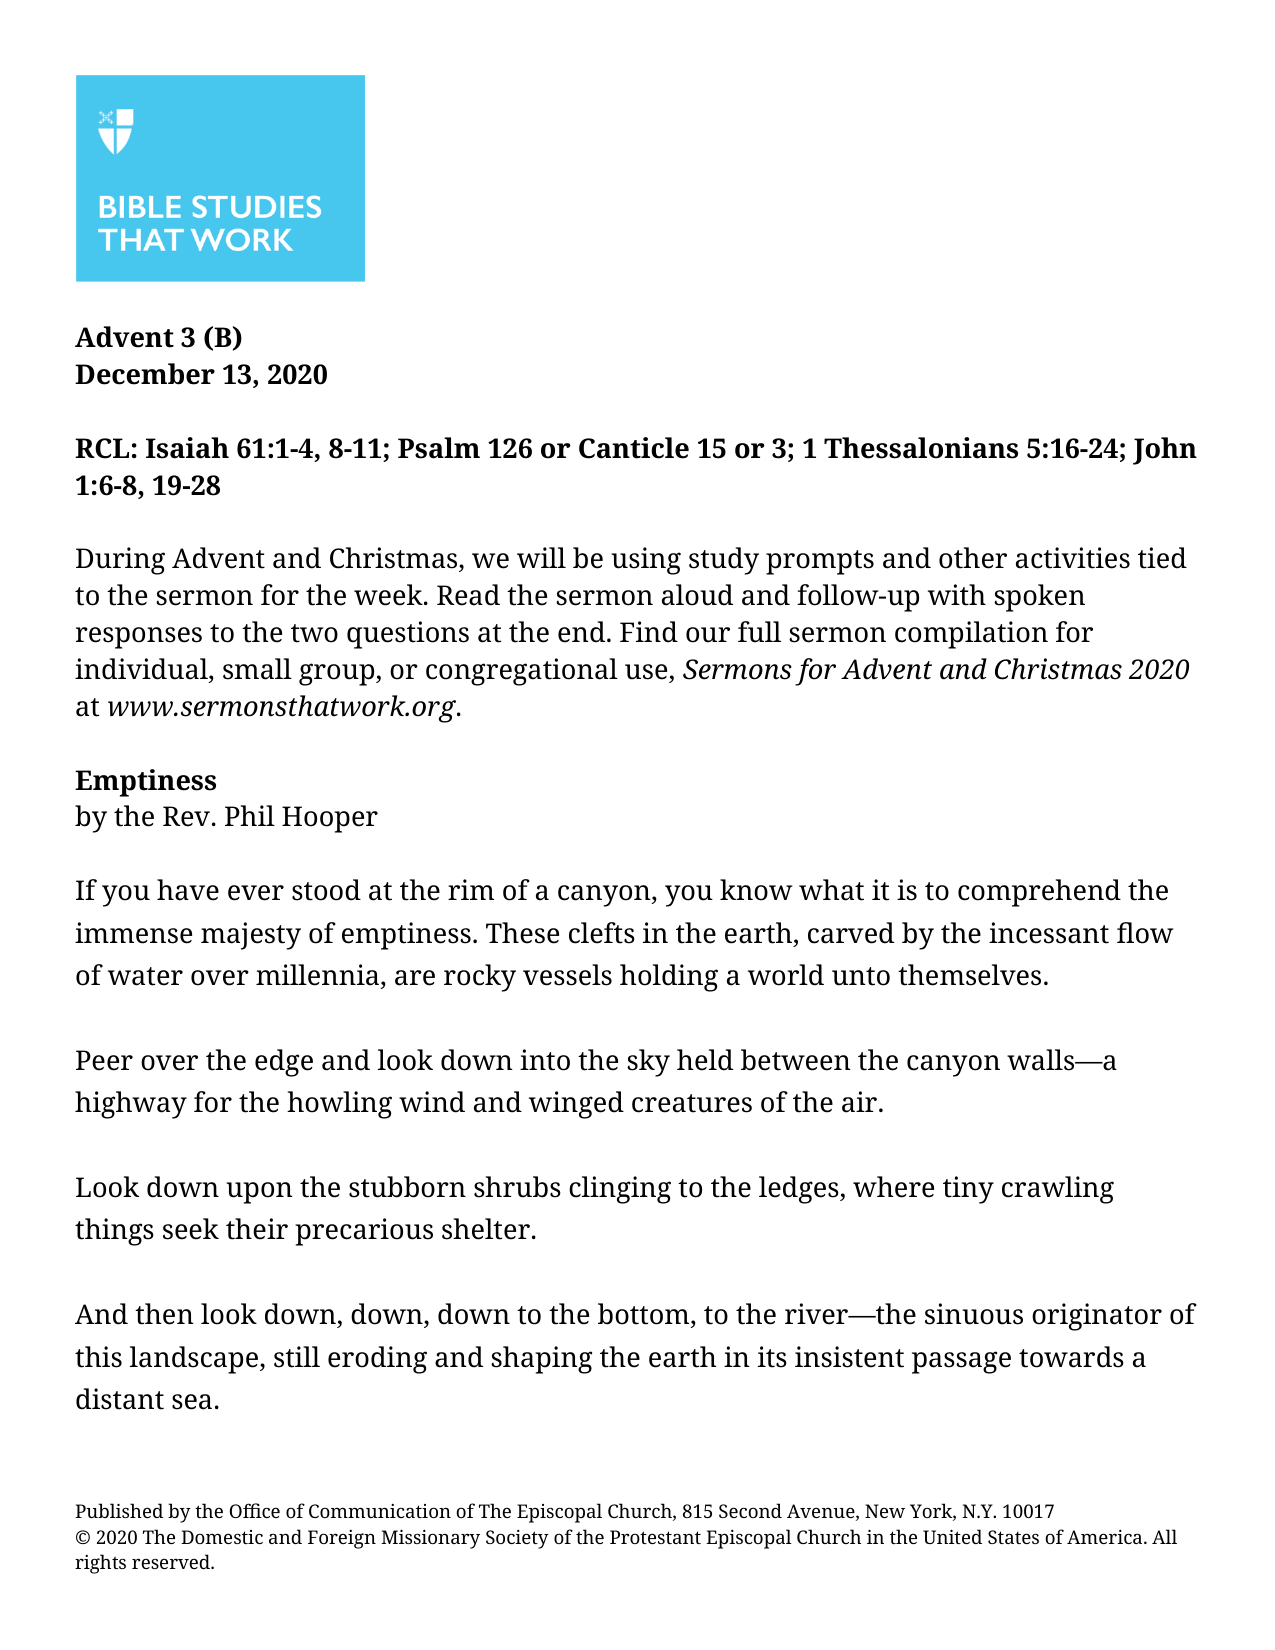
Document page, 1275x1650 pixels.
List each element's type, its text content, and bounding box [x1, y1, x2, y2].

text During Advent and Christmas, we will be using study prompts and other activities tied to the sermon for the week. Read the sermon aloud and follow-up with spoken responses to the two questions at the end. Find our full sermon compilation for individual, small group, or congregational use, Sermons for Advent and Christmas 2020 at www.sermonsthatwork.org. [75, 540, 1200, 724]
text RCL: Isaiah 61:1-4, 8-11; Psalm 126 or Canticle 15 or 3; 1 Thessalonians 5:16-24; John 1:6-8, 19-28 [75, 429, 1200, 503]
text Emptiness [75, 761, 1200, 798]
text by the Rev. Phil Hooper [75, 798, 1200, 835]
text And then look down, down, down to the bottom, to the river—the sinuous originator of this landscape, still eroding and shaping the earth in its insistent passage towards a distant sea. [75, 1296, 1200, 1417]
text Look down upon the stubborn shrubs clinging to the ledges, where tiny crawling things seek their precarious shelter. [75, 1168, 1200, 1248]
text If you have ever stood at the rim of a canyon, you know what it is to comprehend the immense majesty of emptiness. These clefts in the earth, carved by the incessant flow of water over millennia, are rocky vessels holding a world unto themselves. [75, 872, 1200, 993]
text Peer over the edge and look down into the sky held between the canyon walls—a highway for the howling wind and winged creatures of the air. [75, 1041, 1200, 1121]
text Advent 3 (B) [75, 318, 1200, 355]
picture [75, 75, 366, 282]
text December 13, 2020 [75, 355, 1200, 392]
